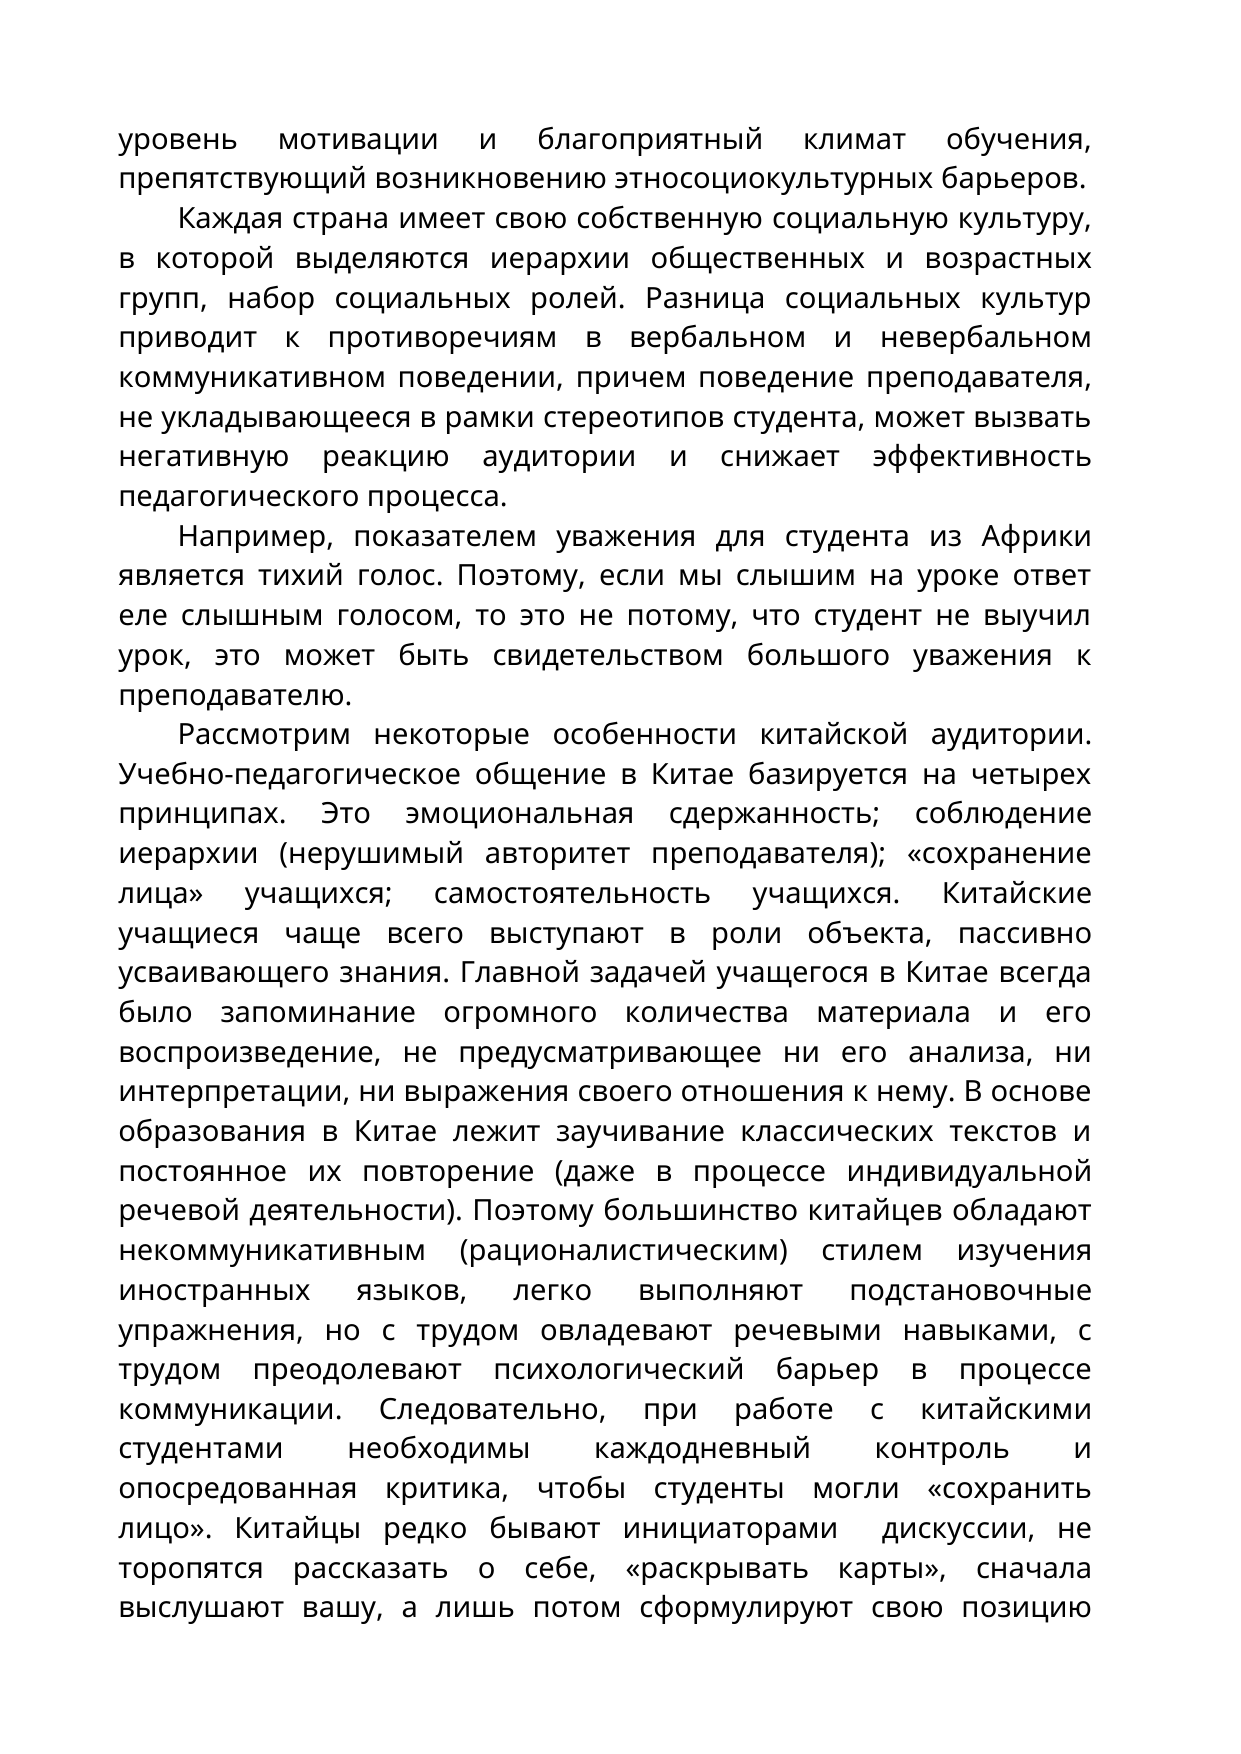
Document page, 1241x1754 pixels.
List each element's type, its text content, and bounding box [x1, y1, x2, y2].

text Например, показателем уважения для студента из Африки является тихий голос. Поэтому, если мы слышим на уроке ответ еле слышным голосом, то это не потому, что студент не выучил урок, это может быть свидетельством большого уважения к преподавателю. [118, 515, 1093, 713]
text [118, 118, 1093, 197]
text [118, 713, 1093, 1626]
text Каждая страна имеет свою собственную социальную культуру, в которой выделяются иерархии общественных и возрастных групп, набор социальных ролей. Разница социальных культур приводит к противоречиям в вербальном и невербальном коммуникативном поведении, причем поведение преподавателя, не укладывающееся в рамки стереотипов студента, может вызвать негативную реакцию аудитории и снижает эффективность педагогического процесса. [118, 197, 1093, 515]
